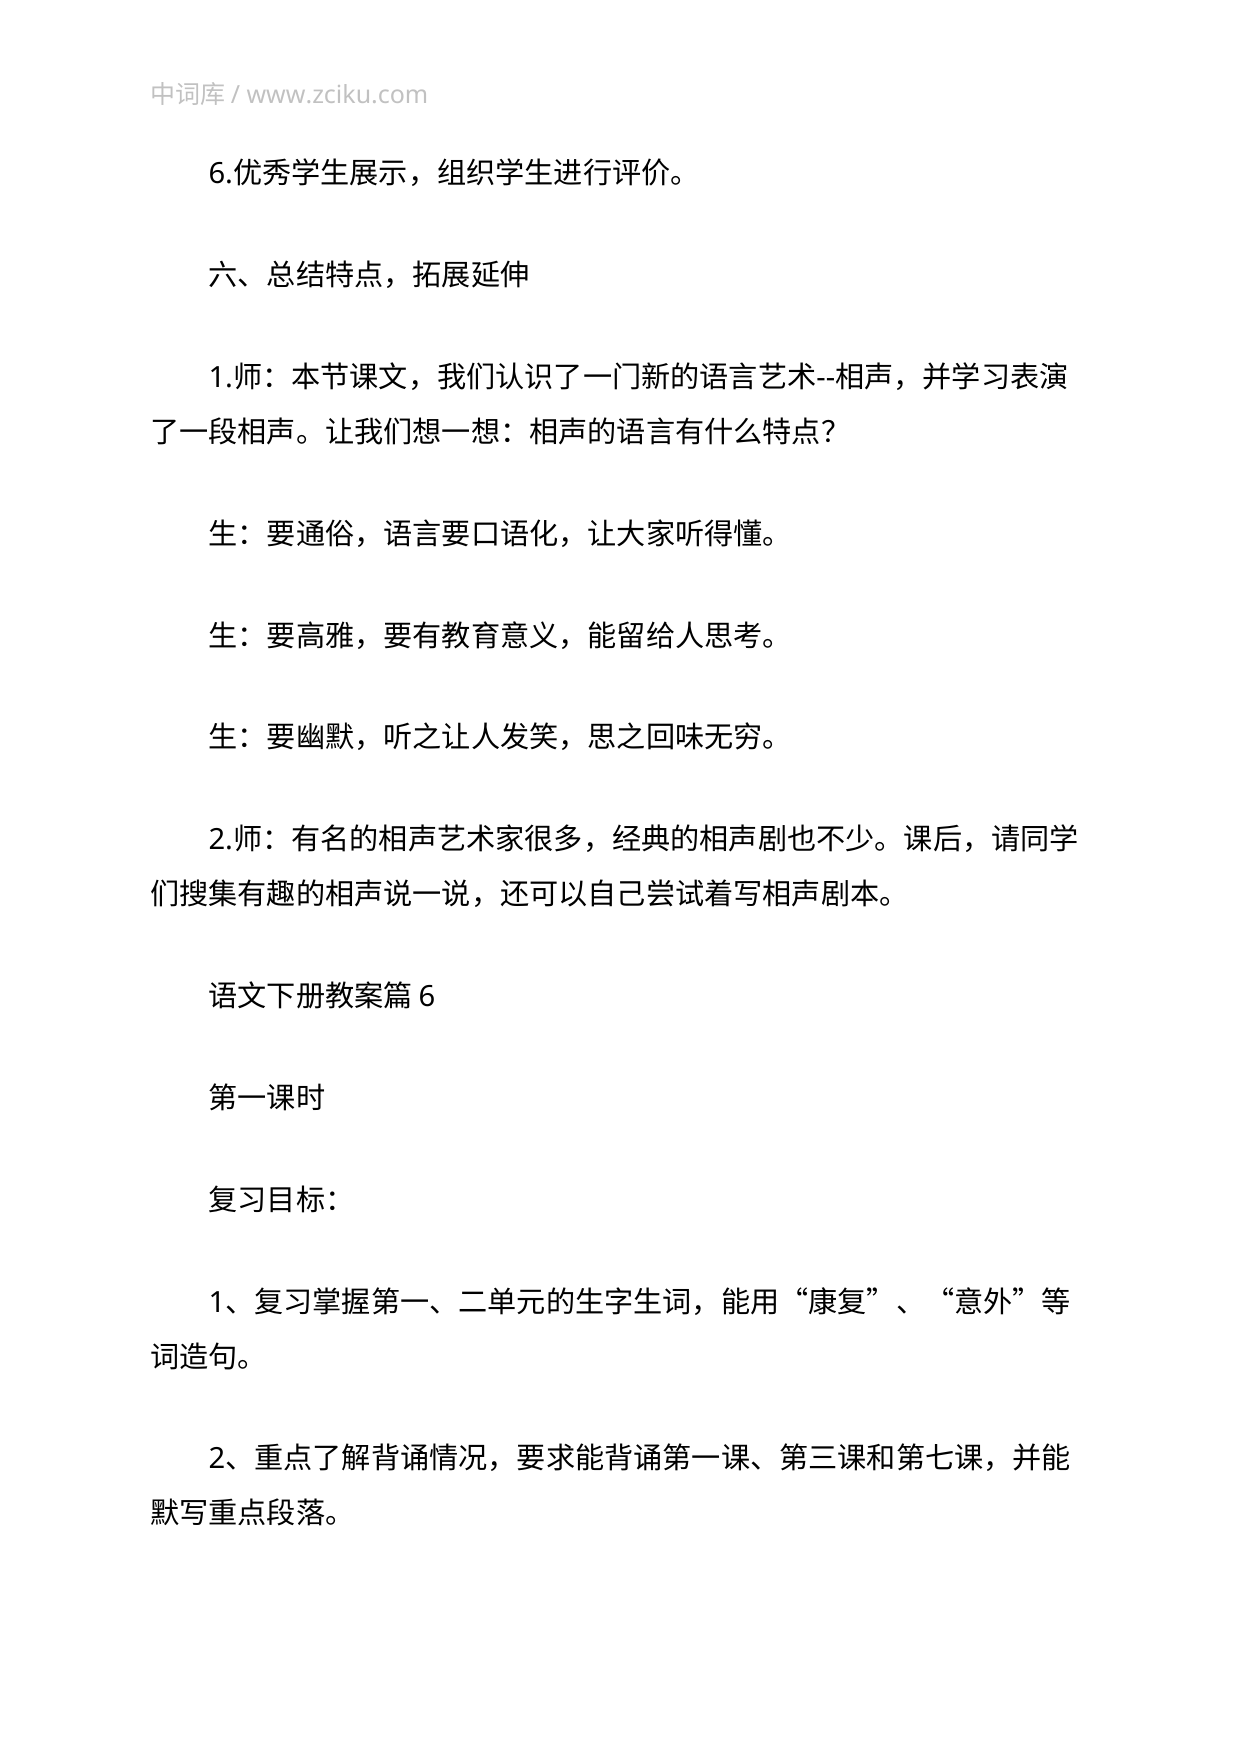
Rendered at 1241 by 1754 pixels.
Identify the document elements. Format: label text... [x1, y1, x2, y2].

text 生：要通俗，语言要口语化，让大家听得懂。 [150, 511, 1090, 553]
text 六、总结特点，拓展延伸 [150, 252, 1090, 294]
text 生：要高雅，要有教育意义，能留给人思考。 [150, 612, 1090, 654]
text 2.师：有名的相声艺术家很多，经典的相声剧也不少。课后，请同学们搜集有趣的相声说一说，还可以自己尝试着写相声剧本。 [150, 816, 1090, 913]
text 1、复习掌握第一、二单元的生字生词，能用“康复”、“意外”等词造句。 [150, 1278, 1090, 1375]
text 语文下册教案篇6 [150, 973, 1090, 1015]
text 复习目标： [150, 1176, 1090, 1219]
text 第一课时 [150, 1074, 1090, 1117]
text 1.师：本节课文，我们认识了一门新的语言艺术--相声，并学习表演了一段相声。让我们想一想：相声的语言有什么特点？ [150, 354, 1090, 451]
text 6.优秀学生展示，组织学生进行评价。 [150, 150, 1090, 192]
text 生：要幽默，听之让人发笑，思之回味无穷。 [150, 714, 1090, 756]
text 2、重点了解背诵情况，要求能背诵第一课、第三课和第七课，并能默写重点段落。 [150, 1435, 1090, 1532]
